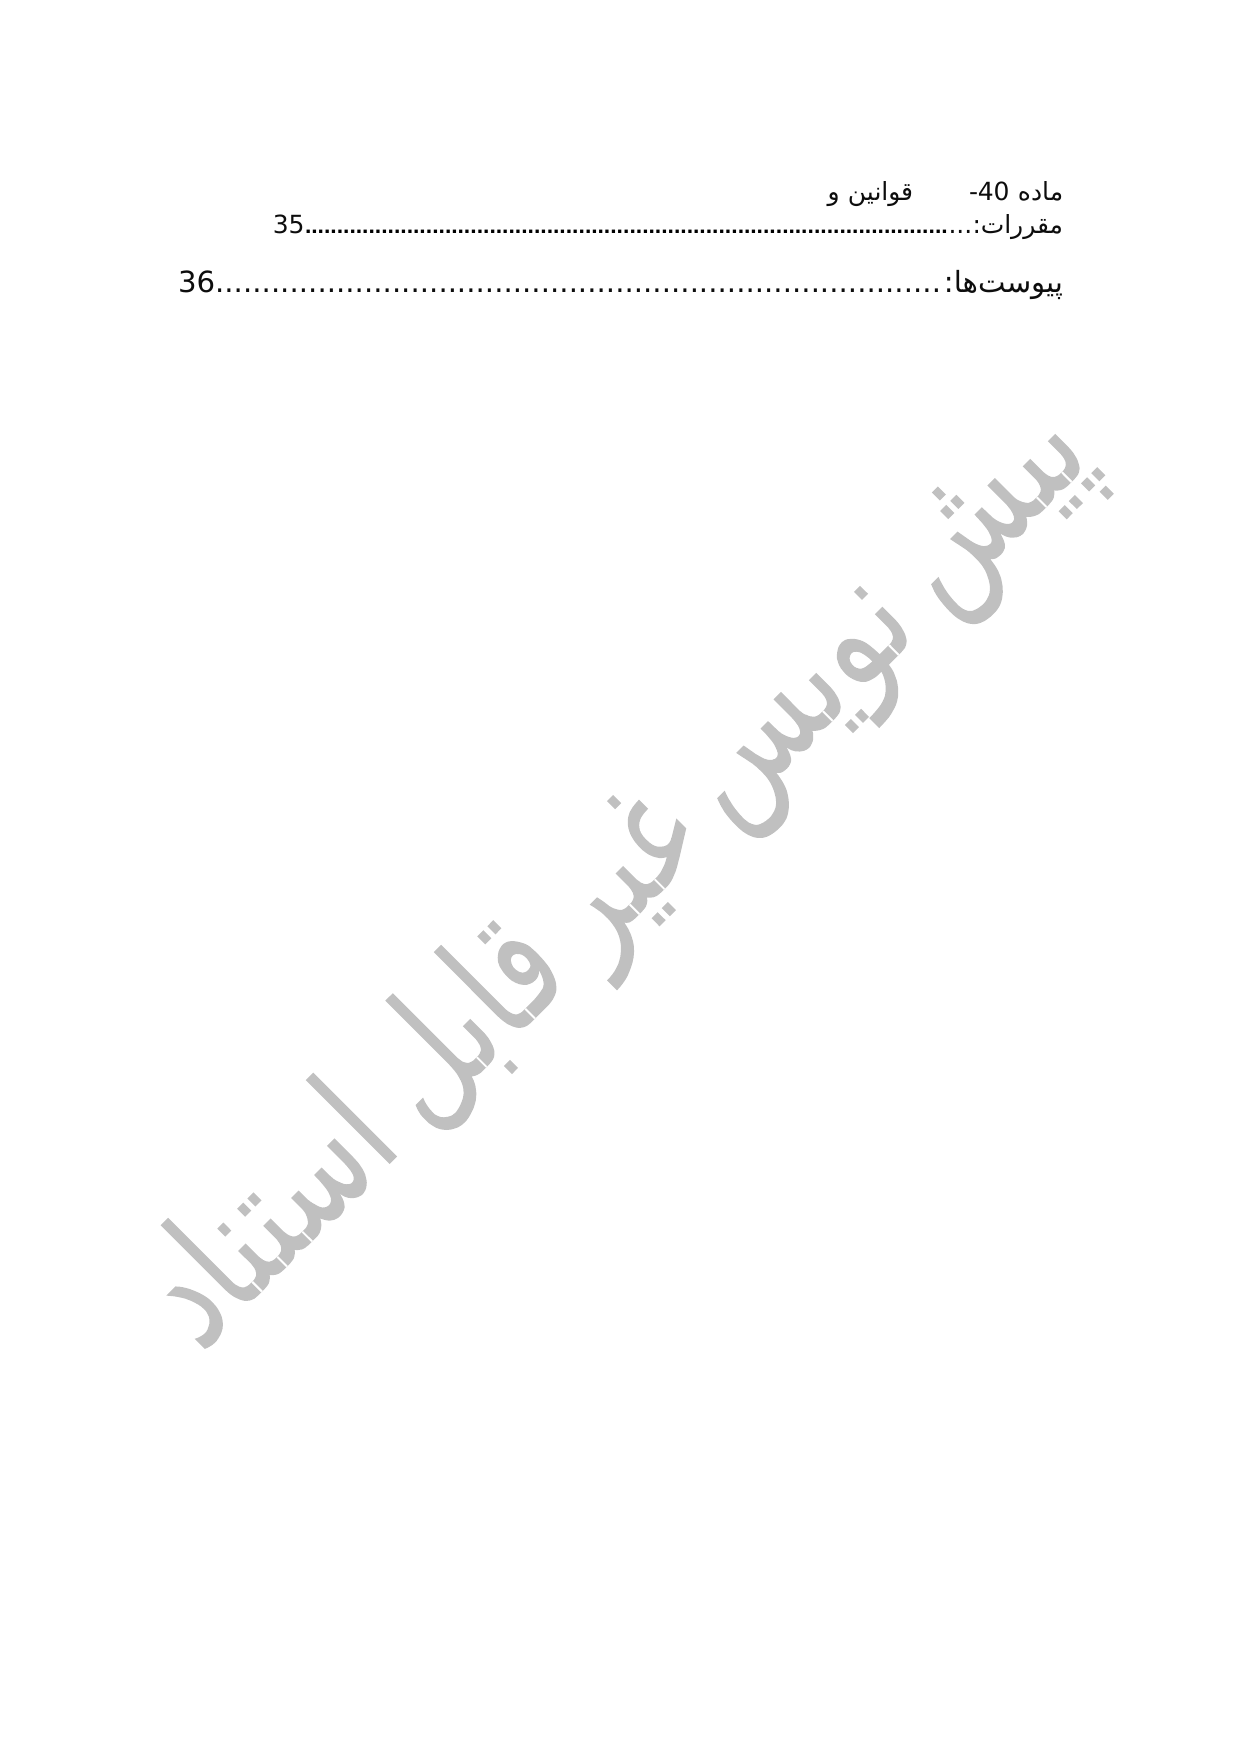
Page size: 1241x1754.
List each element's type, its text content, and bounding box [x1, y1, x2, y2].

text پیوست‌ها: 36 [177, 265, 1063, 299]
text ماده 40- قوانین و مقررات:........................................................................................................35 [177, 177, 1063, 240]
